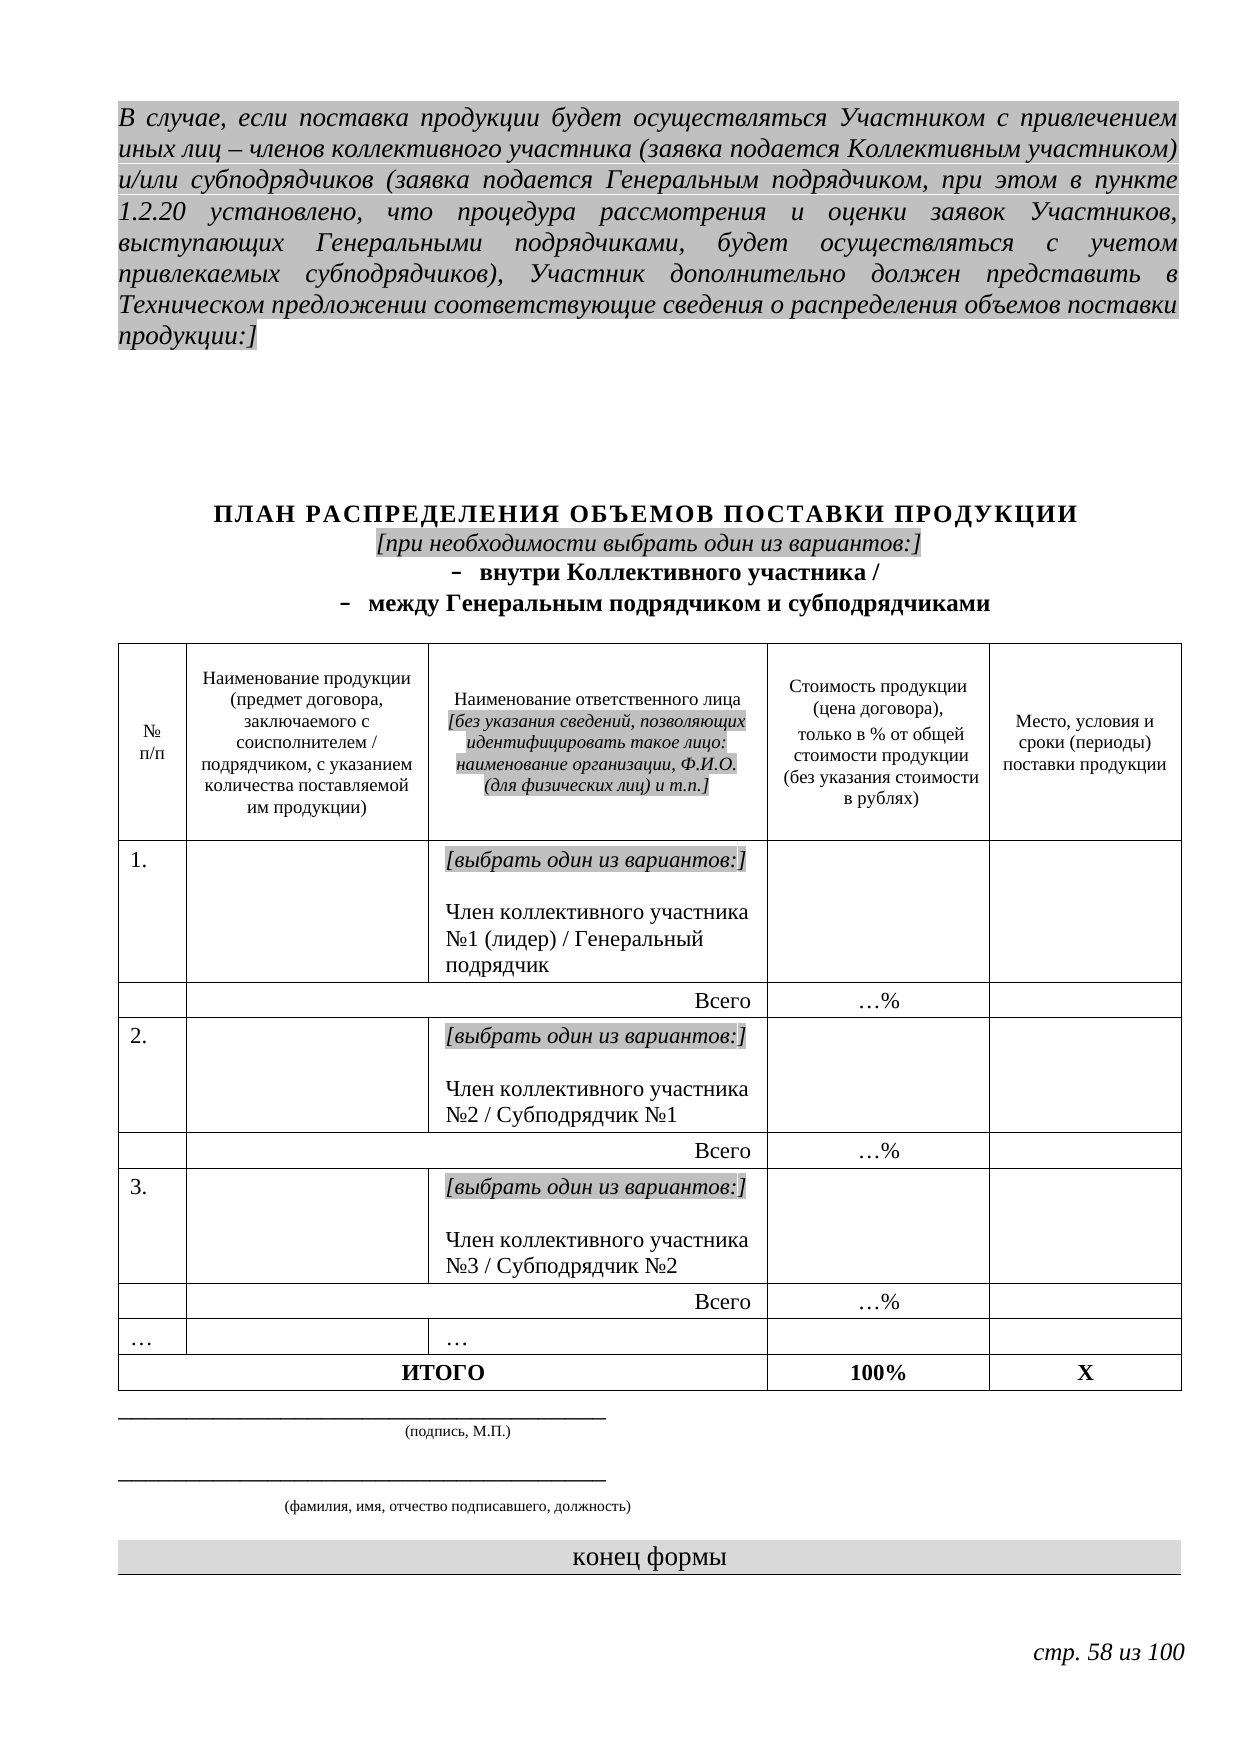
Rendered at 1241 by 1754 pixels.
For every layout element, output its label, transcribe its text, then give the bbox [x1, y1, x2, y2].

table_cell [выбрать один из вариантов:] Член коллективного участника №1 (лидер) / Генеральный подрядчик [429, 841, 767, 982]
table_cell [119, 1133, 186, 1168]
table_cell [768, 1319, 989, 1354]
table_cell [119, 841, 186, 982]
table_cell [119, 983, 186, 1017]
table_cell [119, 1018, 186, 1132]
text конец формы [118, 1540, 1181, 1574]
table_cell [990, 1319, 1181, 1354]
table_cell Всего [187, 983, 767, 1017]
table_cell [768, 1169, 989, 1283]
table_header № п/п [119, 644, 186, 840]
table_cell Всего [187, 1133, 767, 1168]
list между Генеральным подрядчиком и субподрядчиками [148, 587, 1181, 618]
table_cell [990, 1018, 1181, 1132]
table_header Наименование ответственного лица [без указания сведений, позволяющих идентифицировать такое лицо: наименование организации, Ф.И.О. (для физических лиц) и т.п.] [429, 644, 767, 840]
table_cell [119, 1284, 186, 1318]
text В случае, если поставка продукции будет осуществляться Участником с привлечением иных лиц – членов коллективного участника (заявка подается Коллективным участником) и/или субподрядчиков (заявка подается Генеральным подрядчиком, при этом в пункте 1.2.20 установлено, что процедура рассмотрения и оценки заявок Участников, выступающих Генеральными подрядчиками, будет осуществляться с учетом привлекаемых субподрядчиков), Участник дополнительно должен представить в Техническом предложении соответствующие сведения о распределения объемов поставки продукции:] [118, 101, 1181, 350]
table_cell ИТОГО [119, 1355, 767, 1390]
table_cell …% [768, 1284, 989, 1318]
table_cell … [429, 1319, 767, 1354]
table_cell [990, 1133, 1181, 1168]
table_cell …% [768, 983, 989, 1017]
table_cell [768, 1018, 989, 1132]
table_cell [990, 1169, 1181, 1283]
text ____________________________________ [118, 1453, 1181, 1484]
table_cell Всего [187, 1284, 767, 1318]
table_cell [187, 841, 428, 982]
table_cell [990, 841, 1181, 982]
text План распределения объемов поставки продукции [при необходимости выбрать один из вариантов:] [118, 499, 1181, 557]
table_cell [119, 1169, 186, 1283]
table_cell [990, 983, 1181, 1017]
text (фамилия, имя, отчество подписавшего, должность) [118, 1497, 797, 1528]
table_cell … [119, 1319, 186, 1354]
table_cell [187, 1319, 428, 1354]
table_header Стоимость продукции (цена договора), только в % от общей стоимости продукции (без указания стоимости в рублях) [768, 644, 989, 840]
table_header Место, условия и сроки (периоды) поставки продукции [990, 644, 1181, 840]
text ____________________________________ [118, 1391, 1181, 1422]
list внутри Коллективного участника / [148, 557, 1181, 587]
table_cell [187, 1018, 428, 1132]
table_cell [187, 1169, 428, 1283]
table_cell …% [768, 1133, 989, 1168]
table_cell 100% [768, 1355, 989, 1390]
table_cell [выбрать один из вариантов:] Член коллективного участника №2 / Субподрядчик №1 [429, 1018, 767, 1132]
table_cell [выбрать один из вариантов:] Член коллективного участника №3 / Субподрядчик №2 [429, 1169, 767, 1283]
text (подпись, М.П.) [118, 1422, 797, 1453]
table_cell [768, 841, 989, 982]
table_cell Х [990, 1355, 1181, 1390]
table_cell [990, 1284, 1181, 1318]
table_header Наименование продукции (предмет договора, заключаемого с соисполнителем / подрядчиком, с указанием количества поставляемой им продукции) [187, 644, 428, 840]
